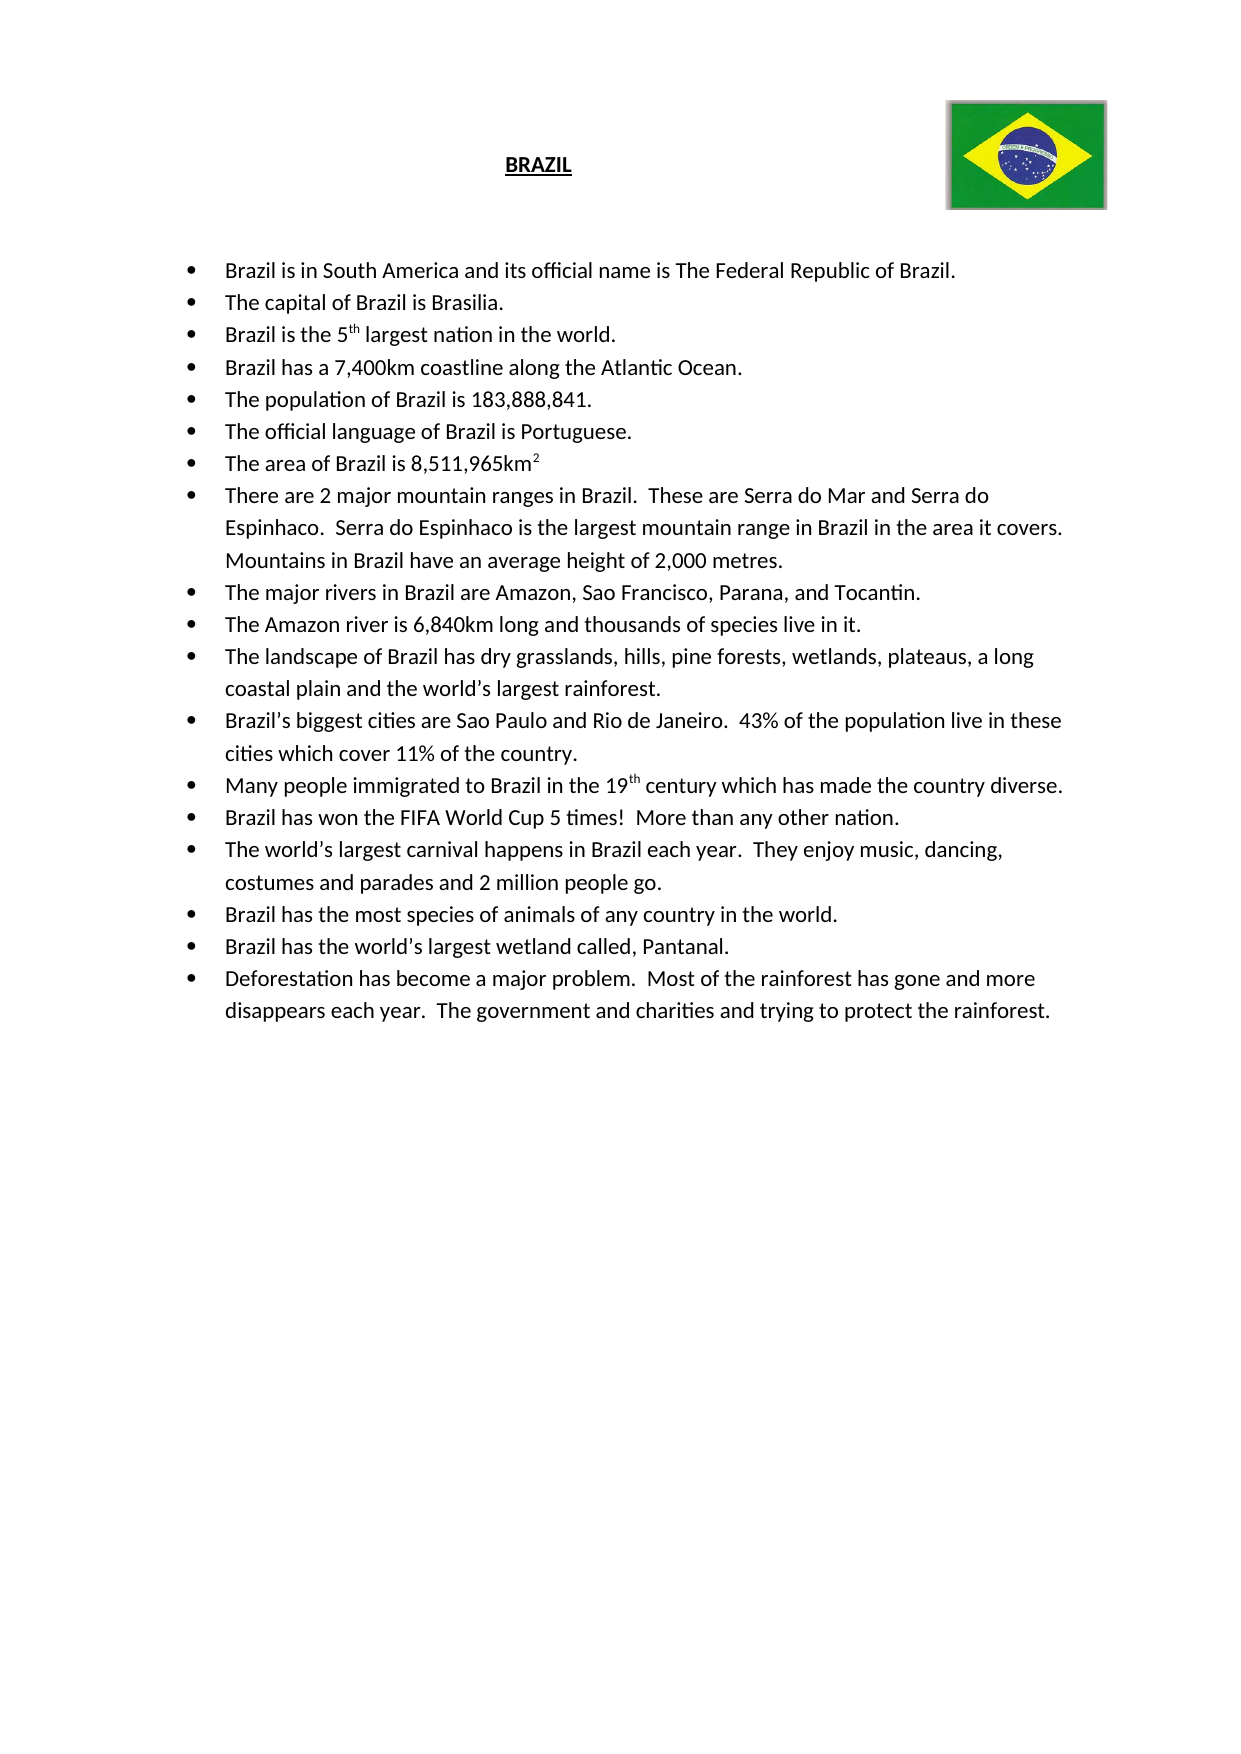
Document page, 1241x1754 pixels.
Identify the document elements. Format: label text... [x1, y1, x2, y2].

list The official language of Brazil is Portuguese. [187, 417, 1090, 445]
list Brazil has the most species of animals of any country in the world. [187, 900, 1090, 928]
list The area of Brazil is 8,511,965km2 [187, 449, 1090, 477]
list There are 2 major mountain ranges in Brazil. These are Serra do Mar and Serra do Espinhaco. Serra do Espinhaco is the largest mountain range in Brazil in the area it covers. Mountains in Brazil have an average height of 2,000 metres. [187, 481, 1090, 574]
list The major rivers in Brazil are Amazon, Sao Francisco, Parana, and Tocantin. [187, 578, 1090, 606]
list The capital of Brazil is Brasilia. [187, 288, 1090, 316]
list The population of Brazil is 183,888,841. [187, 385, 1090, 413]
list The world’s largest carnival happens in Brazil each year. They enjoy music, dancing, costumes and parades and 2 million people go. [187, 835, 1090, 896]
list Brazil has won the FIFA World Cup 5 times! More than any other nation. [187, 803, 1090, 831]
list Deforestation has become a major problem. Most of the rainforest has gone and more disappears each year. The government and charities and trying to protect the rainforest. [187, 964, 1090, 1024]
list Brazil is the 5th largest nation in the world. [187, 320, 1090, 348]
picture [945, 100, 1108, 210]
text BRAZIL [150, 150, 945, 178]
list Brazil has the world’s largest wetland called, Pantanal. [187, 932, 1090, 960]
list The landscape of Brazil has dry grasslands, hills, pine forests, wetlands, plateaus, a long coastal plain and the world’s largest rainforest. [187, 642, 1090, 702]
list Brazil is in South America and its official name is The Federal Republic of Brazil. [187, 256, 1090, 284]
list Brazil has a 7,400km coastline along the Atlantic Ocean. [187, 353, 1090, 381]
list Many people immigrated to Brazil in the 19th century which has made the country diverse. [187, 771, 1090, 799]
list Brazil’s biggest cities are Sao Paulo and Rio de Janeiro. 43% of the population live in these cities which cover 11% of the country. [187, 707, 1090, 767]
list The Amazon river is 6,840km long and thousands of species live in it. [187, 610, 1090, 638]
